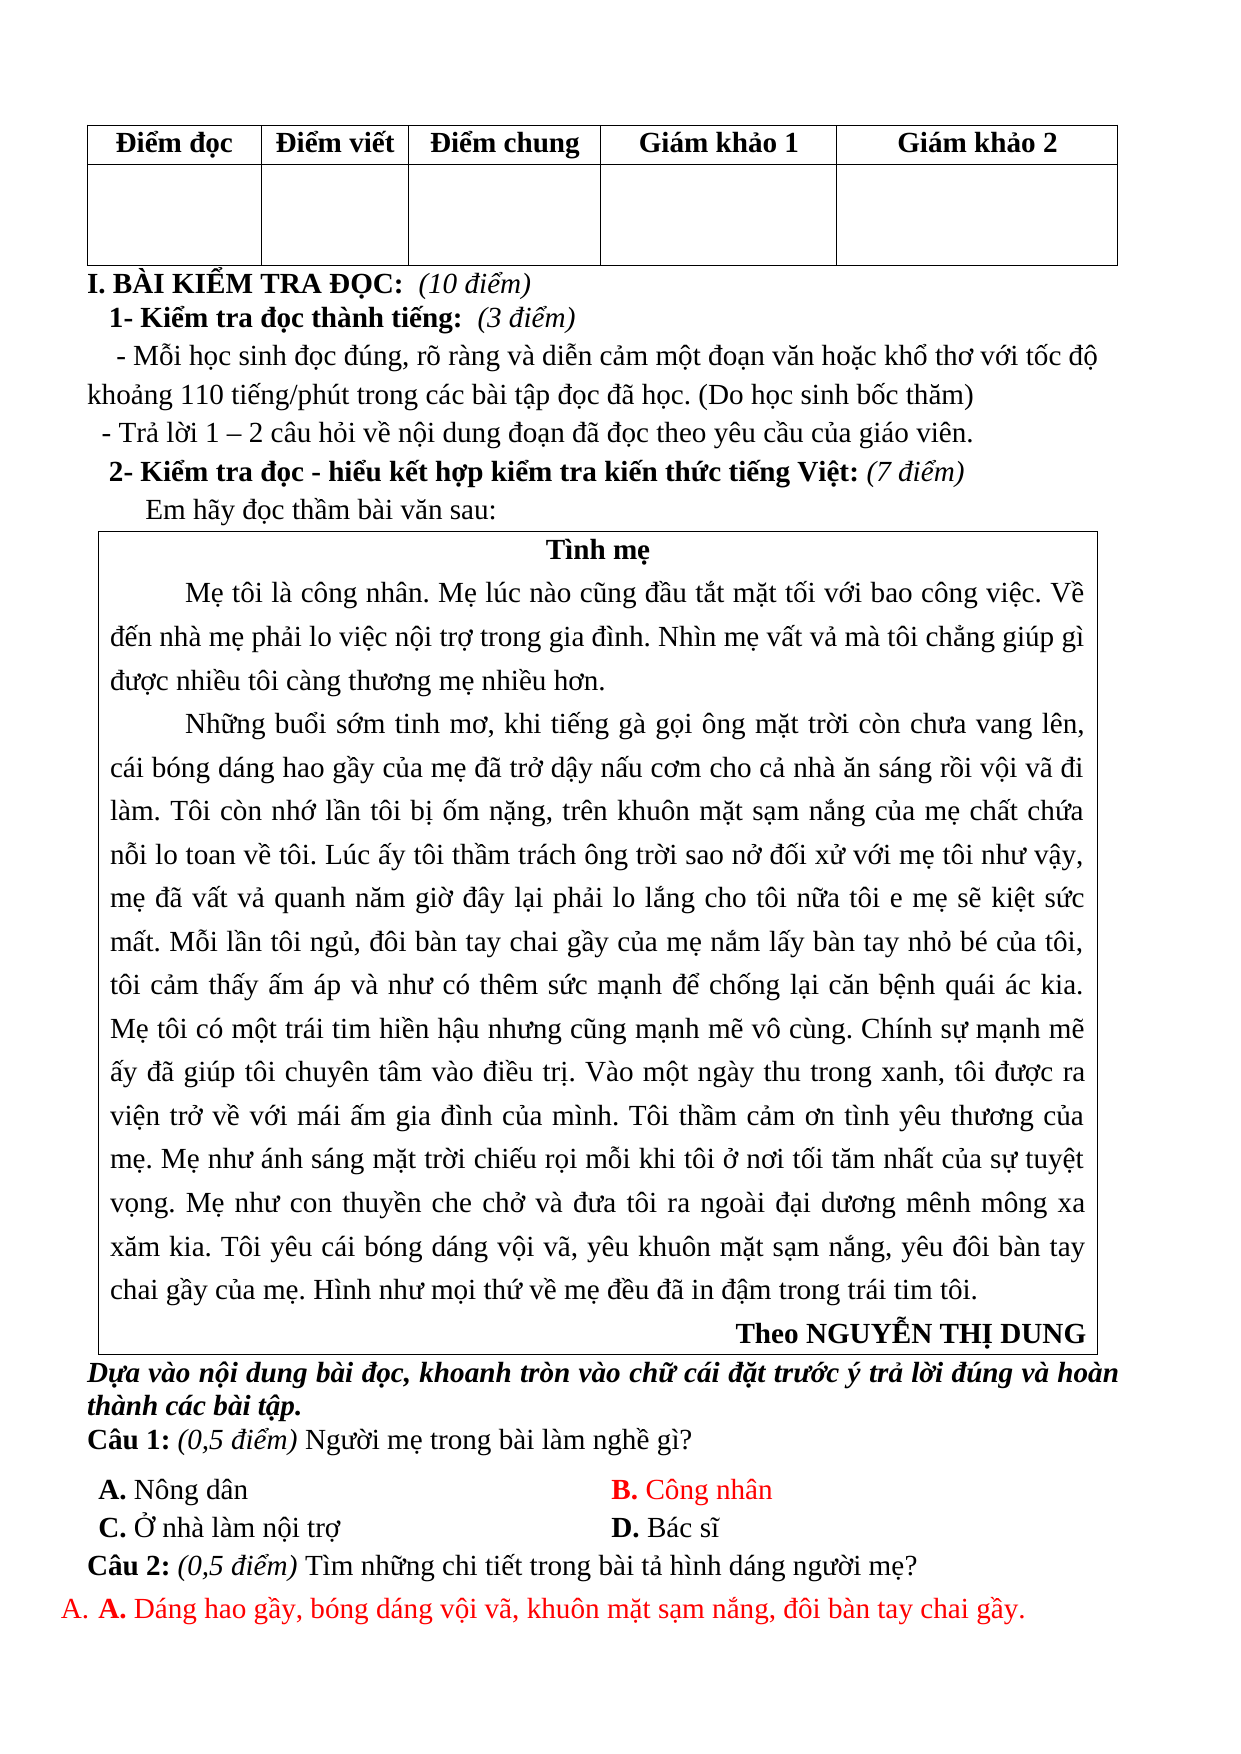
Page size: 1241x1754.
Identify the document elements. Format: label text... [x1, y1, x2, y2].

text - Trả lời 1 – 2 câu hỏi về nội dung đoạn đã đọc theo yêu cầu của giáo viên. [87, 415, 1125, 449]
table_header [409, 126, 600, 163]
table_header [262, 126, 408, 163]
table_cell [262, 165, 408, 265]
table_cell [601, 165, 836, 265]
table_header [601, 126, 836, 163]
text 2- Kiểm tra đọc - hiểu kết hợp kiểm tra kiến thức tiếng Việt: (7 điểm) [87, 454, 1125, 487]
text I. BÀI KIỂM TRA ĐỌC: (10 điểm) [87, 266, 1125, 300]
text Dựa vào nội dung bài đọc, khoanh tròn vào chữ cái đặt trước ý trả lời đúng và hoàn thành các bài tập. [87, 1355, 1125, 1422]
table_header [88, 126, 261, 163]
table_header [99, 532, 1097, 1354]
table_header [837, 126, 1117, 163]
text Em hãy đọc thầm bài văn sau: [87, 492, 1125, 526]
text 1- Kiểm tra đọc thành tiếng: (3 điểm) [87, 300, 1125, 333]
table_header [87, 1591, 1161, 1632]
text Câu 1: (0,5 điểm) Người mẹ trong bài làm nghề gì? [87, 1422, 1125, 1455]
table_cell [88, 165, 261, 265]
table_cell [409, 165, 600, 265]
text Câu 2: (0,5 điểm) Tìm những chi tiết trong bài tả hình dáng người mẹ? [87, 1548, 1125, 1581]
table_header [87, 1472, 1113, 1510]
text - Mỗi học sinh đọc đúng, rõ ràng và diễn cảm một đoạn văn hoặc khổ thơ với tốc độ khoảng 110 tiếng/phút trong các bài tập đọc đã học. (Do học sinh bốc thăm) [87, 338, 1125, 410]
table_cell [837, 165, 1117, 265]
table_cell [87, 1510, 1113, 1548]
